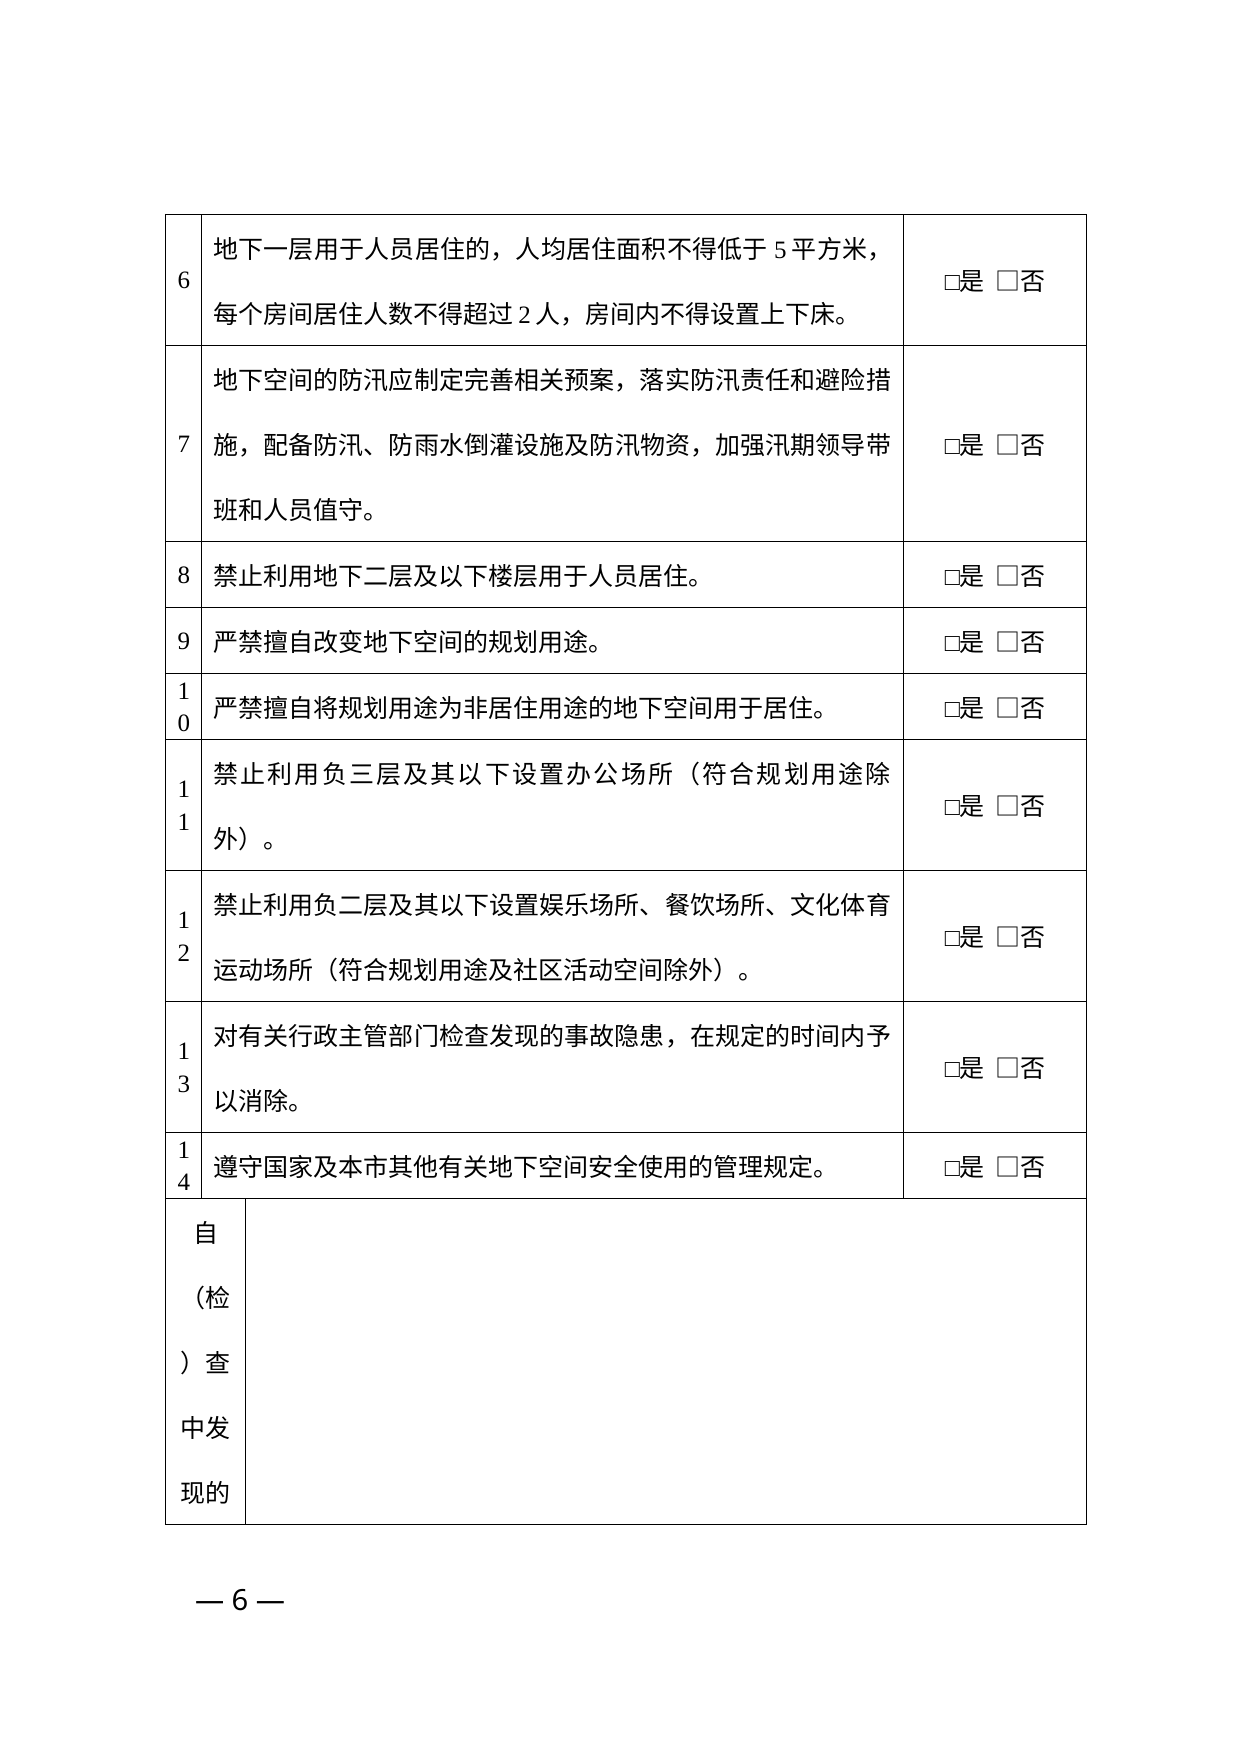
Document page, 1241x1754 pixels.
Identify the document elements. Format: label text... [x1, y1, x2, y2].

table_cell 禁止利用负三层及其以下设置办公场所（符合规划用途除外）。 [202, 740, 903, 870]
table_cell 地下一层用于人员居住的，人均居住面积不得低于5平方米，每个房间居住人数不得超过2人，房间内不得设置上下床。 [202, 215, 903, 345]
table_cell 对有关行政主管部门检查发现的事故隐患，在规定的时间内予以消除。 [202, 1002, 903, 1132]
table_cell □是 □否 [904, 215, 1086, 345]
table_cell 禁止利用地下二层及以下楼层用于人员居住。 [202, 542, 903, 607]
table_cell 7 [166, 346, 201, 541]
table_cell 6 [166, 215, 201, 345]
table_cell □是 □否 [904, 542, 1086, 607]
table_cell [246, 1199, 1086, 1524]
table_cell 严禁擅自将规划用途为非居住用途的地下空间用于居住。 [202, 674, 903, 739]
table_cell 严禁擅自改变地下空间的规划用途。 [202, 608, 903, 673]
table_cell □是 □否 [904, 608, 1086, 673]
table_cell 8 [166, 542, 201, 607]
table_cell 14 [166, 1133, 201, 1198]
table_cell 13 [166, 1002, 201, 1132]
table_cell □是 □否 [904, 871, 1086, 1001]
table_cell 遵守国家及本市其他有关地下空间安全使用的管理规定。 [202, 1133, 903, 1198]
table_cell □是 □否 [904, 1133, 1086, 1198]
table_cell □是 □否 [904, 346, 1086, 541]
table_cell 10 [166, 674, 201, 739]
table_cell 9 [166, 608, 201, 673]
table_cell □是 □否 [904, 740, 1086, 870]
table_cell 12 [166, 871, 201, 1001]
table_cell □是 □否 [904, 674, 1086, 739]
table_cell 11 [166, 740, 201, 870]
table_cell □是 □否 [904, 1002, 1086, 1132]
table_cell 自（检）查中发现的 其他问题 [166, 1199, 245, 1524]
table_cell 禁止利用负二层及其以下设置娱乐场所、餐饮场所、文化体育运动场所（符合规划用途及社区活动空间除外）。 [202, 871, 903, 1001]
table_cell 地下空间的防汛应制定完善相关预案，落实防汛责任和避险措施，配备防汛、防雨水倒灌设施及防汛物资，加强汛期领导带班和人员值守。 [202, 346, 903, 541]
